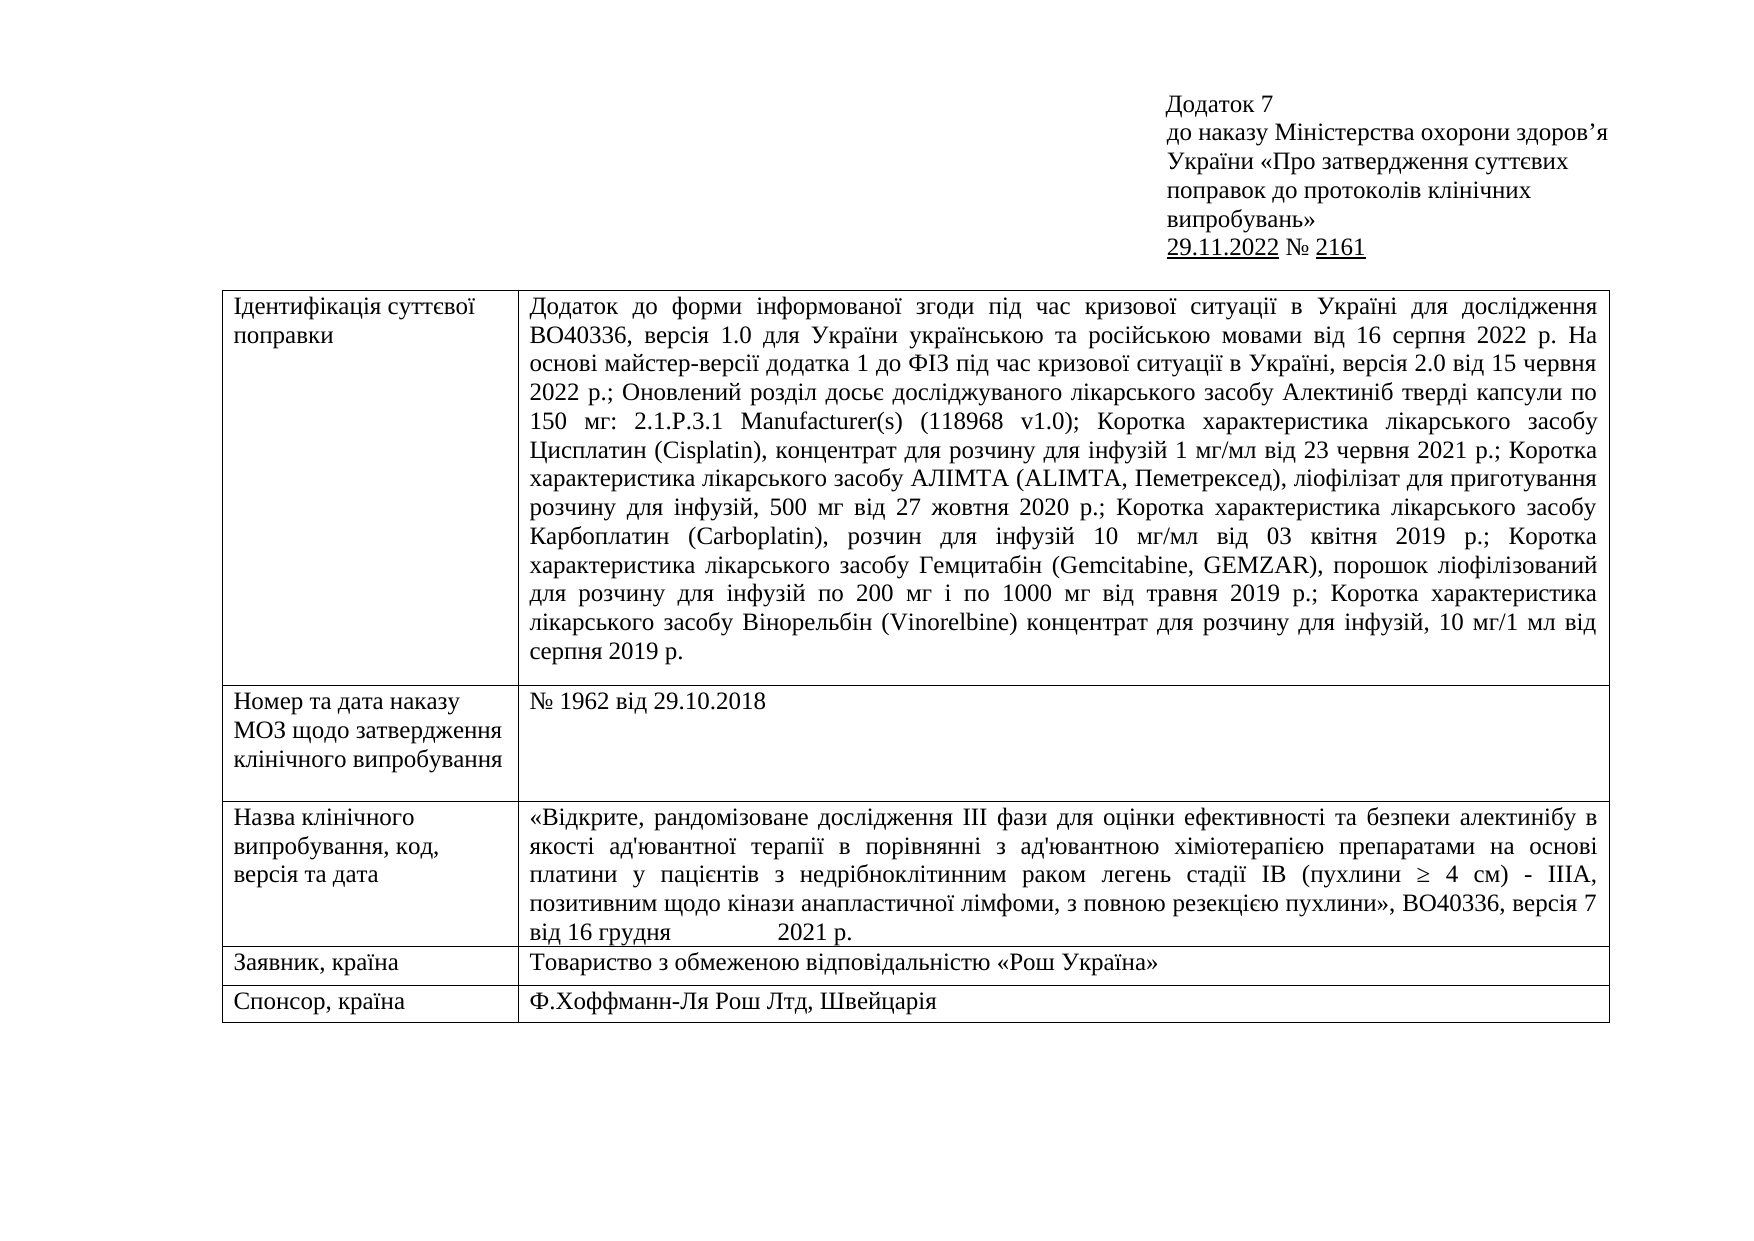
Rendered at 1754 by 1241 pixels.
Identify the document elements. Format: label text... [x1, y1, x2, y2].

table_cell Заявник, країна [223, 947, 518, 985]
table_header Додаток до форми інформованої згоди під час кризової ситуації в Україні для дослідження ВО40336, версія 1.0 для України українською та російською мовами від 16 серпня 2022 р. На основі майстер-версії додатка 1 до ФІЗ під час кризової ситуації в Україні, версія 2.0 від 15 червня 2022 р.; Оновлений розділ досьє досліджуваного лікарського засобу Алектиніб тверді капсули по 150 мг: 2.1.P.3.1 Manufacturer(s) (118968 v1.0); Коротка характеристика лікарського засобу Цисплатин (Cisplatin), концентрат для розчину для інфузій 1 мг/мл від 23 червня 2021 р.; Коротка характеристика лікарського засобу АЛІМТА (ALIMTA, Пеметрексед), ліофілізат для приготування розчину для інфузій, 500 мг від 27 жовтня 2020 р.; Коротка характеристика лікарського засобу Карбоплатин (Carboplatin), розчин для інфузій 10 мг/мл від 03 квітня 2019 р.; Коротка характеристика лікарського засобу Гемцитабін (Gemcitabine, GEMZAR), порошок ліофілізований для розчину для інфузій по 200 мг і по 1000 мг від травня 2019 р.; Коротка характеристика лікарського засобу Вінорельбін (Vinorelbine) концентрат для розчину для інфузій, 10 мг/1 мл від серпня 2019 р. [519, 291, 1609, 685]
text Додаток 7 [222, 89, 1624, 117]
table_cell Товариство з обмеженою відповідальністю «Рош Україна» [519, 947, 1609, 985]
table_cell Спонсор, країна [223, 986, 518, 1022]
table_cell Назва клінічного випробування, код, версія та дата [223, 802, 518, 946]
table_header Ідентифікація суттєвої поправки [223, 291, 518, 685]
text до наказу Міністерства охорони здоров’я України «Про затвердження суттєвих поправок до протоколів клінічних випробувань» [1167, 117, 1624, 232]
table_cell «Відкрите, рандомізоване дослідження III фази для оцінки ефективності та безпеки алектинібу в якості ад'ювантної терапії в порівнянні з ад'ювантною хіміотерапією препаратами на основі платини у пацієнтів з недрібноклітинним раком легень стадії IB (пухлини ≥ 4 см) - IIIA, позитивним щодо кінази анапластичної лімфоми, з повною резекцією пухлини», ВО40336, версія 7 від 16 грудня 2021 р. [519, 802, 1609, 946]
table_cell Номер та дата наказу МОЗ щодо затвердження клінічного випробування [223, 686, 518, 801]
table_cell № 1962 від 29.10.2018 [519, 686, 1609, 801]
table_cell Ф.Хоффманн-Ля Рош Лтд, Швейцарія [519, 986, 1609, 1022]
text 29.11.2022 № 2161 [1167, 232, 1624, 261]
